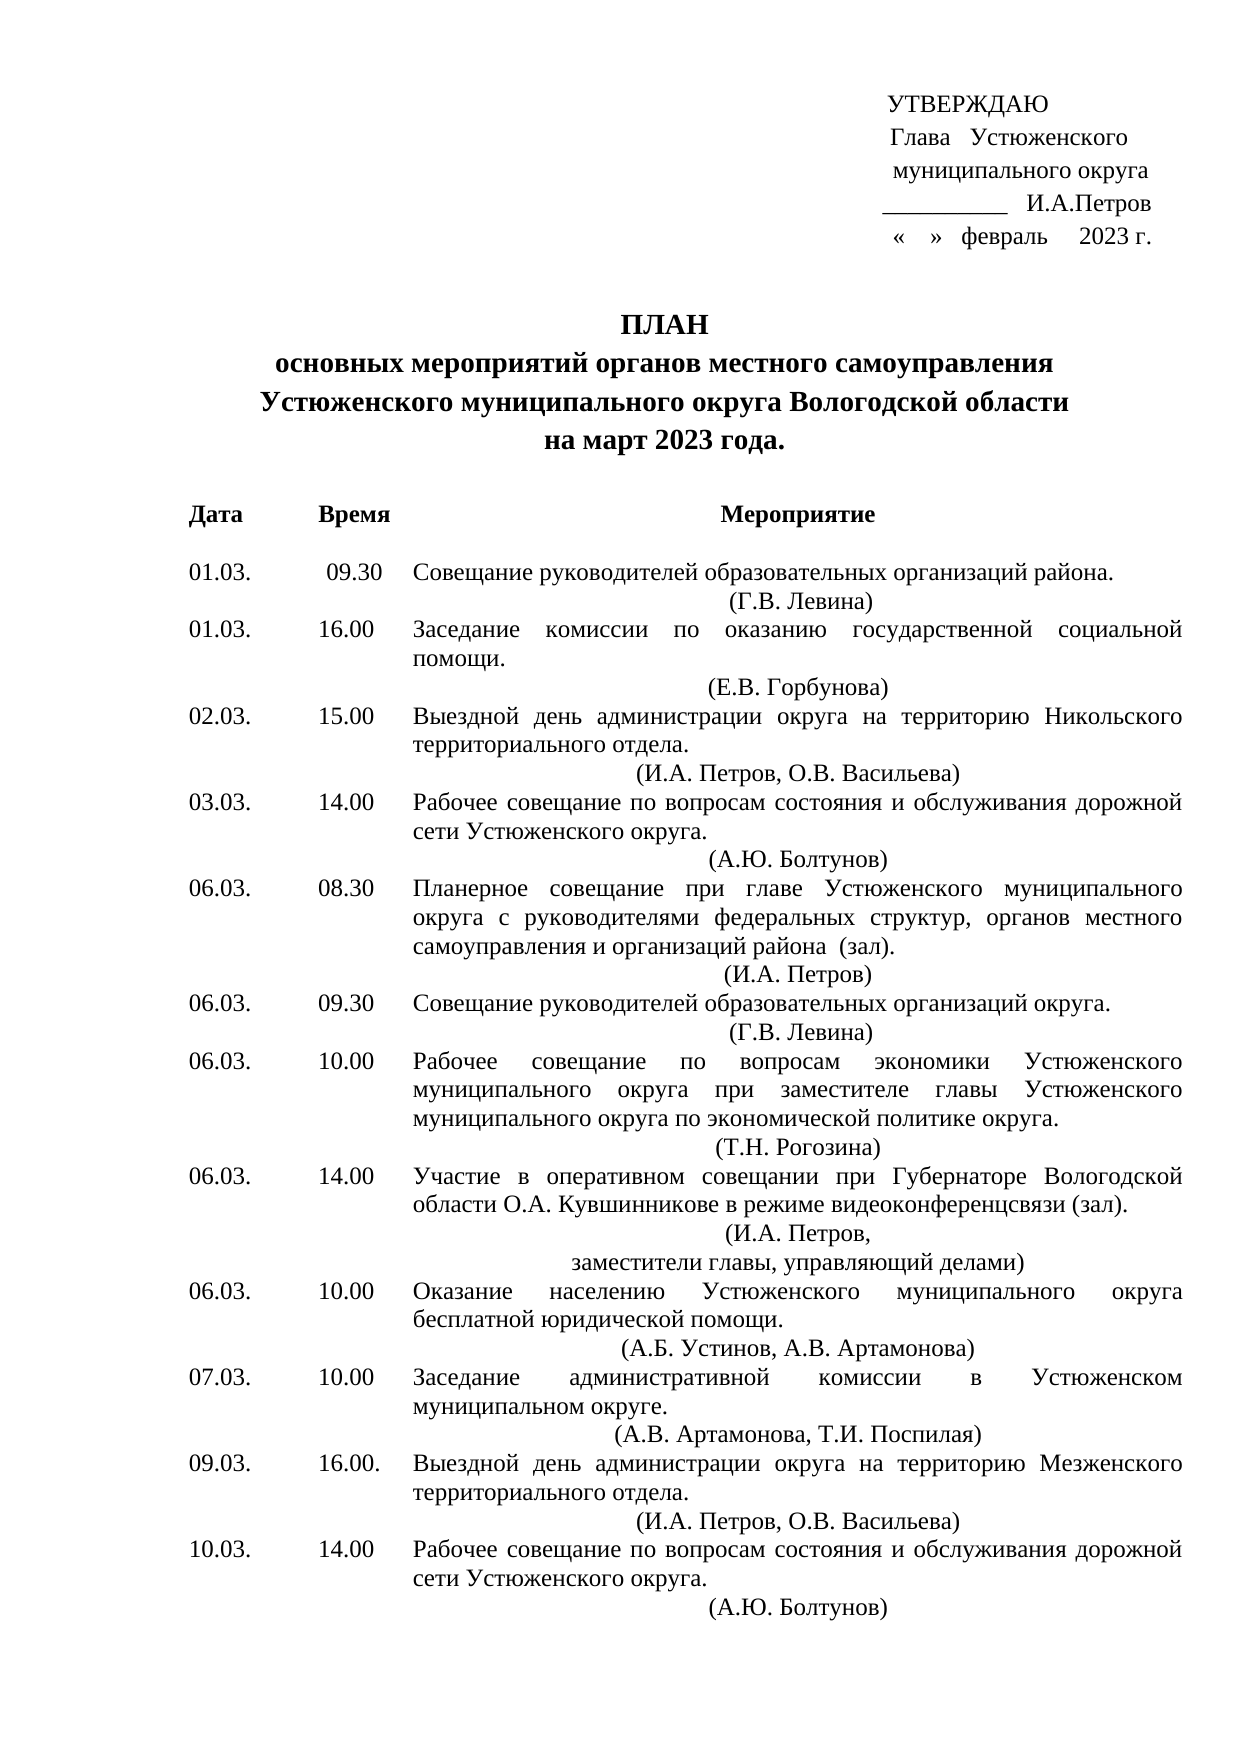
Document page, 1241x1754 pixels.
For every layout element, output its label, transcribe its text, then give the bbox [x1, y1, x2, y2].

table_cell 09.30 [307, 557, 401, 614]
table_header Время [307, 500, 401, 557]
text на март 2023 года. [177, 422, 1152, 456]
text « » февраль 2023 г. [177, 221, 1152, 249]
table_cell 06.03. 06.03. 07.03. 09.03. 10.03. [177, 1161, 307, 1621]
table_cell 06.03. [177, 1046, 307, 1161]
text Устюженского муниципального округа Вологодской области [177, 384, 1152, 417]
text Глава Устюженского [177, 122, 1152, 150]
table_cell 01.03. [177, 557, 307, 614]
table_cell 16.00 15.00 14.00 [307, 615, 401, 873]
text __________ И.А.Петров [177, 188, 1152, 216]
text ПЛАН [177, 307, 1152, 340]
table_cell Совещание руководителей образовательных организаций района. (Г.В. Левина) [401, 557, 1194, 614]
text УТВЕРЖДАЮ [177, 89, 1152, 117]
table_cell Участие в оперативном совещании при Губернаторе Вологодской области О.А. Кувшинникове в режиме видеоконференцсвязи (зал). (И.А. Петров, заместители главы, управляющий делами) Оказание населению Устюженского муниципального округа бесплатной юридической помощи. (А.Б. Устинов, А.В. Артамонова) Заседание административной комиссии в Устюженском муниципальном округе. (А.В. Артамонова, Т.И. Поспилая) Выездной день администрации округа на территорию Мезженского территориального отдела. (И.А. Петров, О.В. Васильева) Рабочее совещание по вопросам состояния и обслуживания дорожной сети Устюженского округа. (А.Ю. Болтунов) [401, 1161, 1194, 1621]
table_header Мероприятие [401, 500, 1194, 557]
table_cell 06.03. 06.03. [177, 873, 307, 1046]
table_cell 08.30 09.30 [307, 873, 401, 1046]
text основных мероприятий органов местного самоуправления [177, 345, 1152, 379]
table_cell 14.00 10.00 10.00 16.00. 14.00 [307, 1161, 401, 1621]
table_cell Рабочее совещание по вопросам экономики Устюженского муниципального округа при заместителе главы Устюженского муниципального округа по экономической политике округа. (Т.Н. Рогозина) [401, 1046, 1194, 1161]
table_header Дата [177, 500, 307, 557]
table_cell Заседание комиссии по оказанию государственной социальной помощи. (Е.В. Горбунова) Выездной день администрации округа на территорию Никольского территориального отдела. (И.А. Петров, О.В. Васильева) Рабочее совещание по вопросам состояния и обслуживания дорожной сети Устюженского округа. (А.Ю. Болтунов) [401, 615, 1194, 873]
table_cell Планерное совещание при главе Устюженского муниципального округа с руководителями федеральных структур, органов местного самоуправления и организаций района (зал). (И.А. Петров) Совещание руководителей образовательных организаций округа. (Г.В. Левина) [401, 873, 1194, 1046]
table_cell 10.00 [307, 1046, 401, 1161]
table_cell 01.03. 02.03. 03.03. [177, 615, 307, 873]
text муниципального округа [177, 155, 1152, 183]
